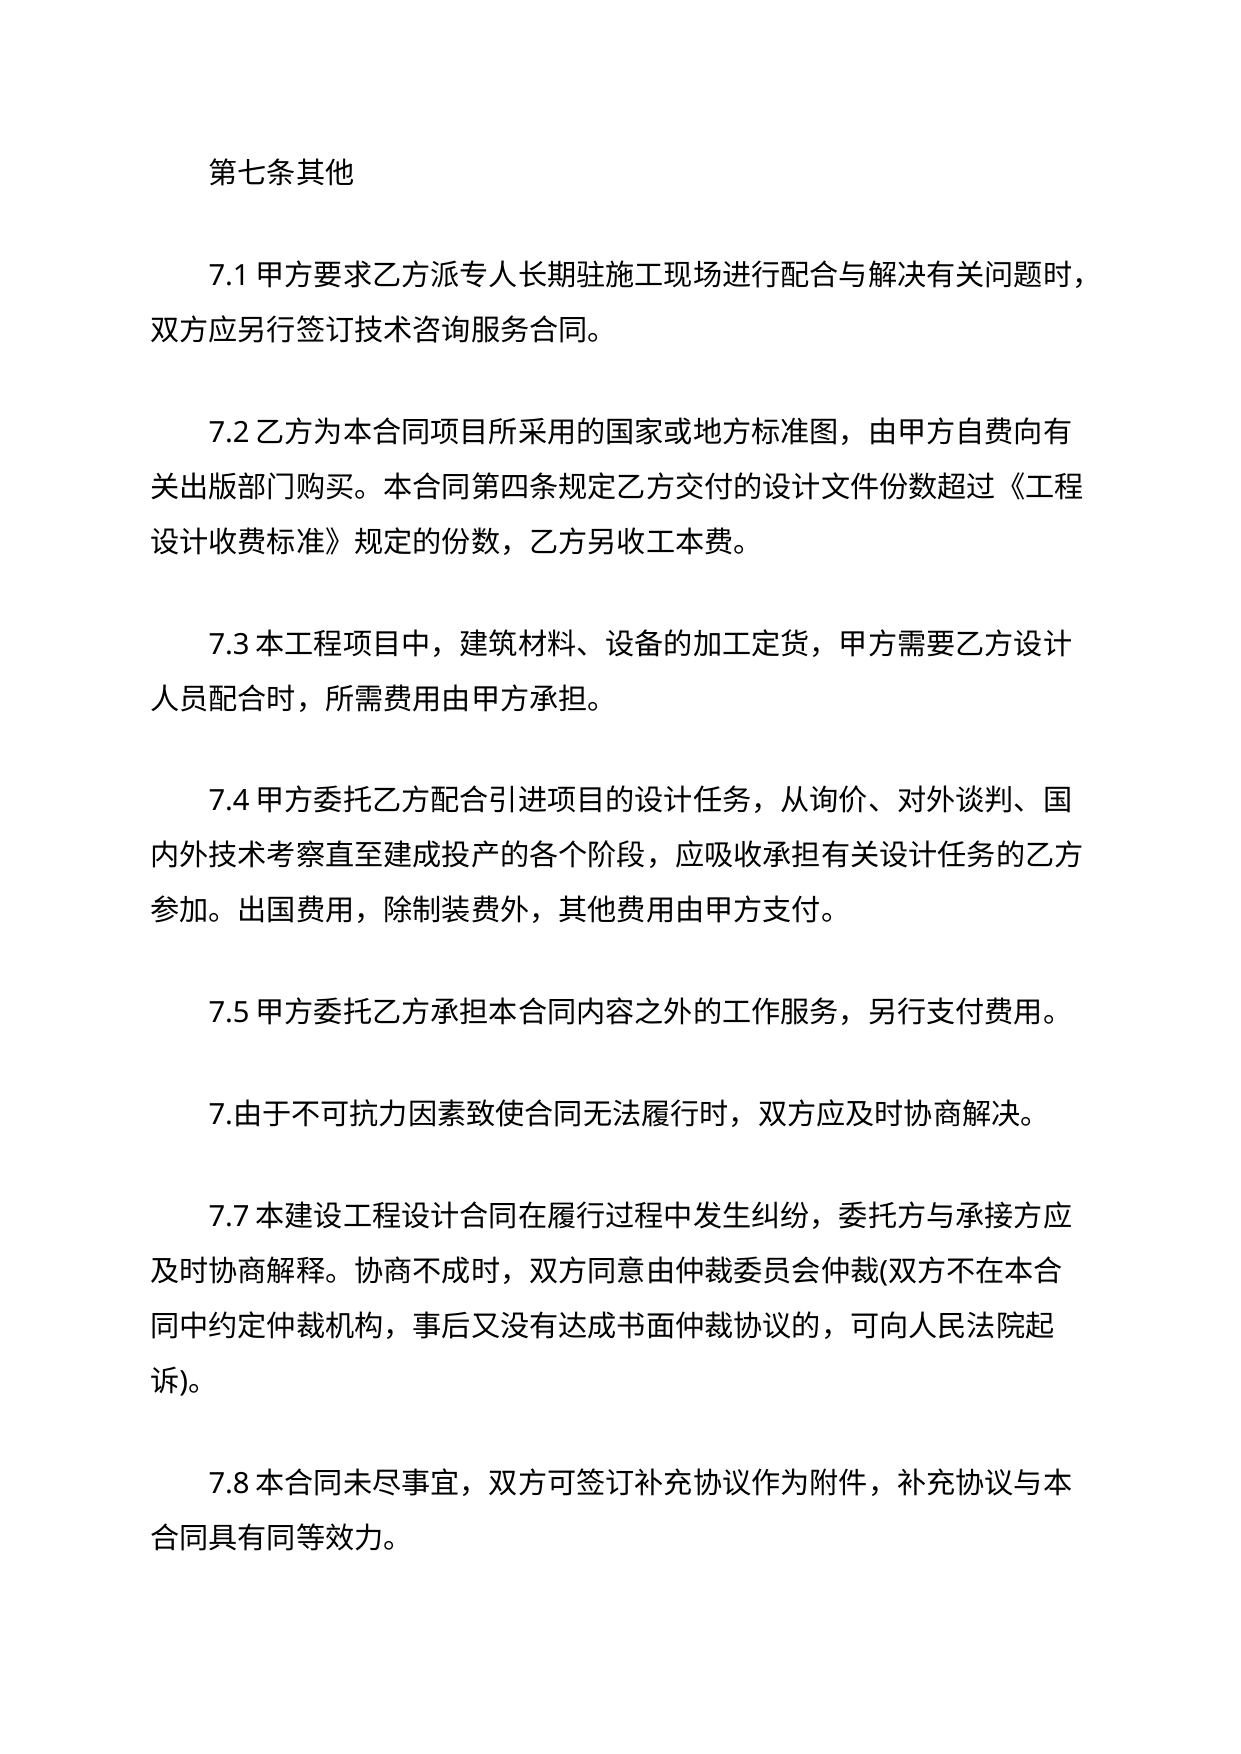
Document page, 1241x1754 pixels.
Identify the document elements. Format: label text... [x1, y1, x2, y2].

text 7.3本工程项目中，建筑材料、设备的加工定货，甲方需要乙方设计人员配合时，所需费用由甲方承担。 [150, 620, 1090, 717]
text 7.2乙方为本合同项目所采用的国家或地方标准图，由甲方自费向有关出版部门购买。本合同第四条规定乙方交付的设计文件份数超过《工程设计收费标准》规定的份数，乙方另收工本费。 [150, 408, 1090, 561]
text 7.7本建设工程设计合同在履行过程中发生纠纷，委托方与承接方应及时协商解释。协商不成时，双方同意由仲裁委员会仲裁(双方不在本合同中约定仲裁机构，事后又没有达成书面仲裁协议的，可向人民法院起诉)。 [150, 1193, 1090, 1400]
text 7.8本合同未尽事宜，双方可签订补充协议作为附件，补充协议与本合同具有同等效力。 [150, 1459, 1090, 1557]
text 第七条其他 [150, 150, 1090, 192]
text 7.5甲方委托乙方承担本合同内容之外的工作服务，另行支付费用。 [150, 989, 1090, 1031]
text 7.1甲方要求乙方派专人长期驻施工现场进行配合与解决有关问题时，双方应另行签订技术咨询服务合同。 [150, 252, 1090, 349]
text 7.由于不可抗力因素致使合同无法履行时，双方应及时协商解决。 [150, 1091, 1090, 1133]
text 7.4甲方委托乙方配合引进项目的设计任务，从询价、对外谈判、国内外技术考察直至建成投产的各个阶段，应吸收承担有关设计任务的乙方参加。出国费用，除制装费外，其他费用由甲方支付。 [150, 777, 1090, 929]
